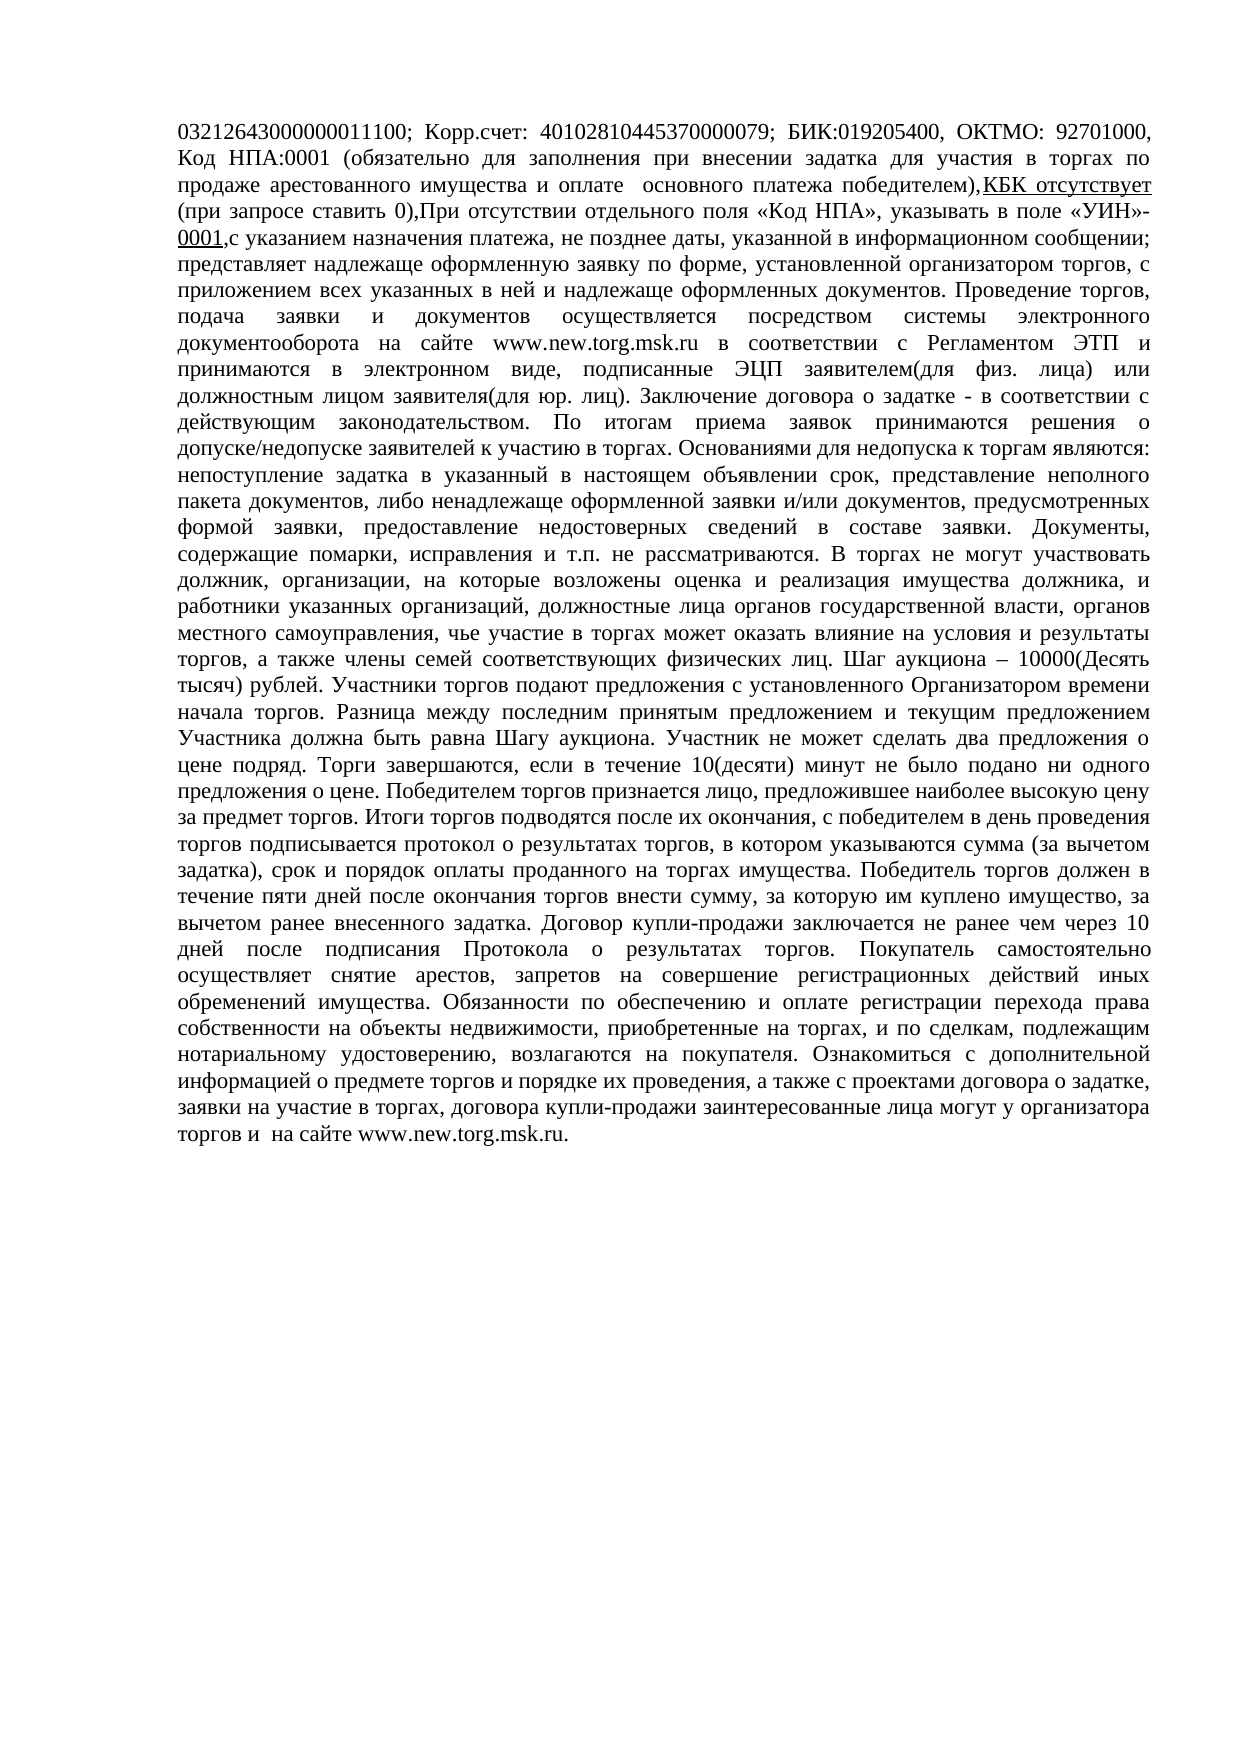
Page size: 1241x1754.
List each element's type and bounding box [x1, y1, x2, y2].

text [177, 118, 1152, 1146]
